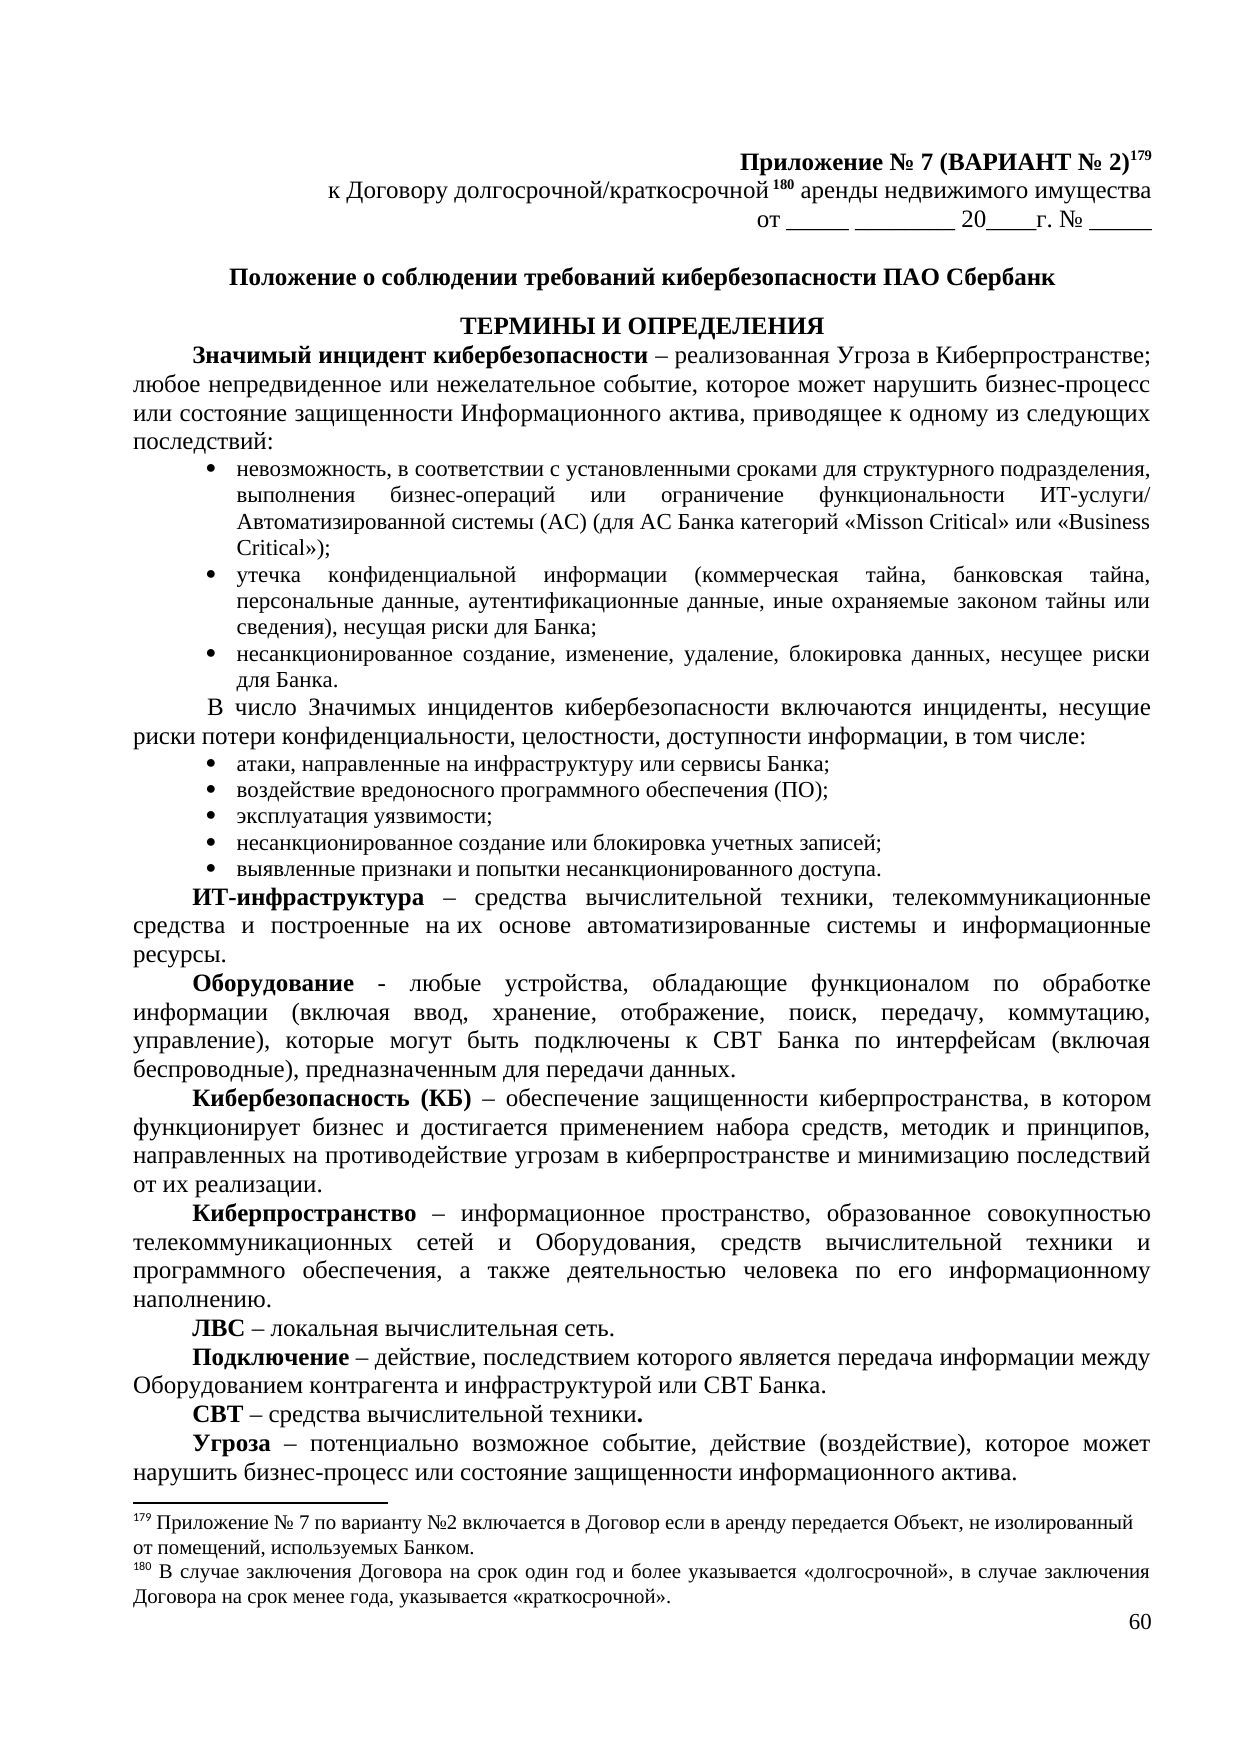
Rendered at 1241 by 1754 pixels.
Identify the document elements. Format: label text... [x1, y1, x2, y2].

text Значимый инцидент кибербезопасности – реализованная Угроза в Киберпространстве; любое непредвиденное или нежелательное событие, которое может нарушить бизнес-процесс или состояние защищенности Информационного актива, приводящее к одному из следующих последствий: [133, 340, 1152, 455]
list атаки, направленные на инфраструктуру или сервисы Банка; [207, 750, 1152, 776]
list несанкционированное создание или блокировка учетных записей; [207, 829, 1152, 855]
list несанкционированное создание, изменение, удаление, блокировка данных, несущее риски для Банка. [207, 640, 1152, 692]
list невозможность, в соответствии с установленными сроками для структурного подразделения, выполнения бизнес-операций или ограничение функциональности ИТ-услуги/ Автоматизированной системы (АС) (для АС Банка категорий «Misson Critical» или «Business Critical»); [207, 455, 1152, 561]
list эксплуатация уязвимости; [207, 803, 1152, 829]
text ТЕРМИНЫ И ОПРЕДЕЛЕНИЯ [133, 311, 1152, 340]
text от _____ ________ 20____г. № _____ [133, 204, 1152, 233]
text Оборудование - любые устройства, обладающие функционалом по обработке информации (включая ввод, хранение, отображение, поиск, передачу, коммутацию, управление), которые могут быть подключены к СВТ Банка по интерфейсам (включая беспроводные), предназначенным для передачи данных. [133, 968, 1152, 1083]
text В число Значимых инцидентов кибербезопасности включаются инциденты, несущие риски потери конфиденциальности, целостности, доступности информации, в том числе: [133, 692, 1152, 750]
text ЛВС – локальная вычислительная сеть. [133, 1313, 1152, 1342]
text к Договору долгосрочной/краткосрочной аренды недвижимого имущества [133, 176, 1152, 204]
list утечка конфиденциальной информации (коммерческая тайна, банковская тайна, персональные данные, аутентификационные данные, иные охраняемые законом тайны или сведения), несущая риски для Банка; [207, 561, 1152, 640]
text СВТ – средства вычислительной техники. [133, 1399, 1152, 1428]
text Кибербезопасность (КБ) – обеспечение защищенности киберпространства, в котором функционирует бизнес и достигается применением набора средств, методик и принципов, направленных на противодействие угрозам в киберпространстве и минимизацию последствий от их реализации. [133, 1083, 1152, 1198]
list Приложение № 7 (ВАРИАНТ № 2) [208, 147, 1152, 176]
list выявленные признаки и попытки несанкционированного доступа. [207, 855, 1152, 882]
text Киберпространство – информационное пространство, образованное совокупностью телекоммуникационных сетей и Оборудования, средств вычислительной техники и программного обеспечения, а также деятельностью человека по его информационному наполнению. [133, 1198, 1152, 1313]
list воздействие вредоносного программного обеспечения (ПО); [207, 776, 1152, 803]
text Положение о соблюдении требований кибербезопасности ПАО Сбербанк [133, 262, 1152, 291]
text ИТ-инфраструктура – средства вычислительной техники, телекоммуникационные средства и построенные на их основе автоматизированные системы и информационные ресурсы. [133, 882, 1152, 968]
text Угроза – потенциально возможное событие, действие (воздействие), которое может нарушить бизнес-процесс или состояние защищенности информационного актива. [133, 1428, 1152, 1485]
text Подключение – действие, последствием которого является передача информации между Оборудованием контрагента и инфраструктурой или СВТ Банка. [133, 1342, 1152, 1399]
